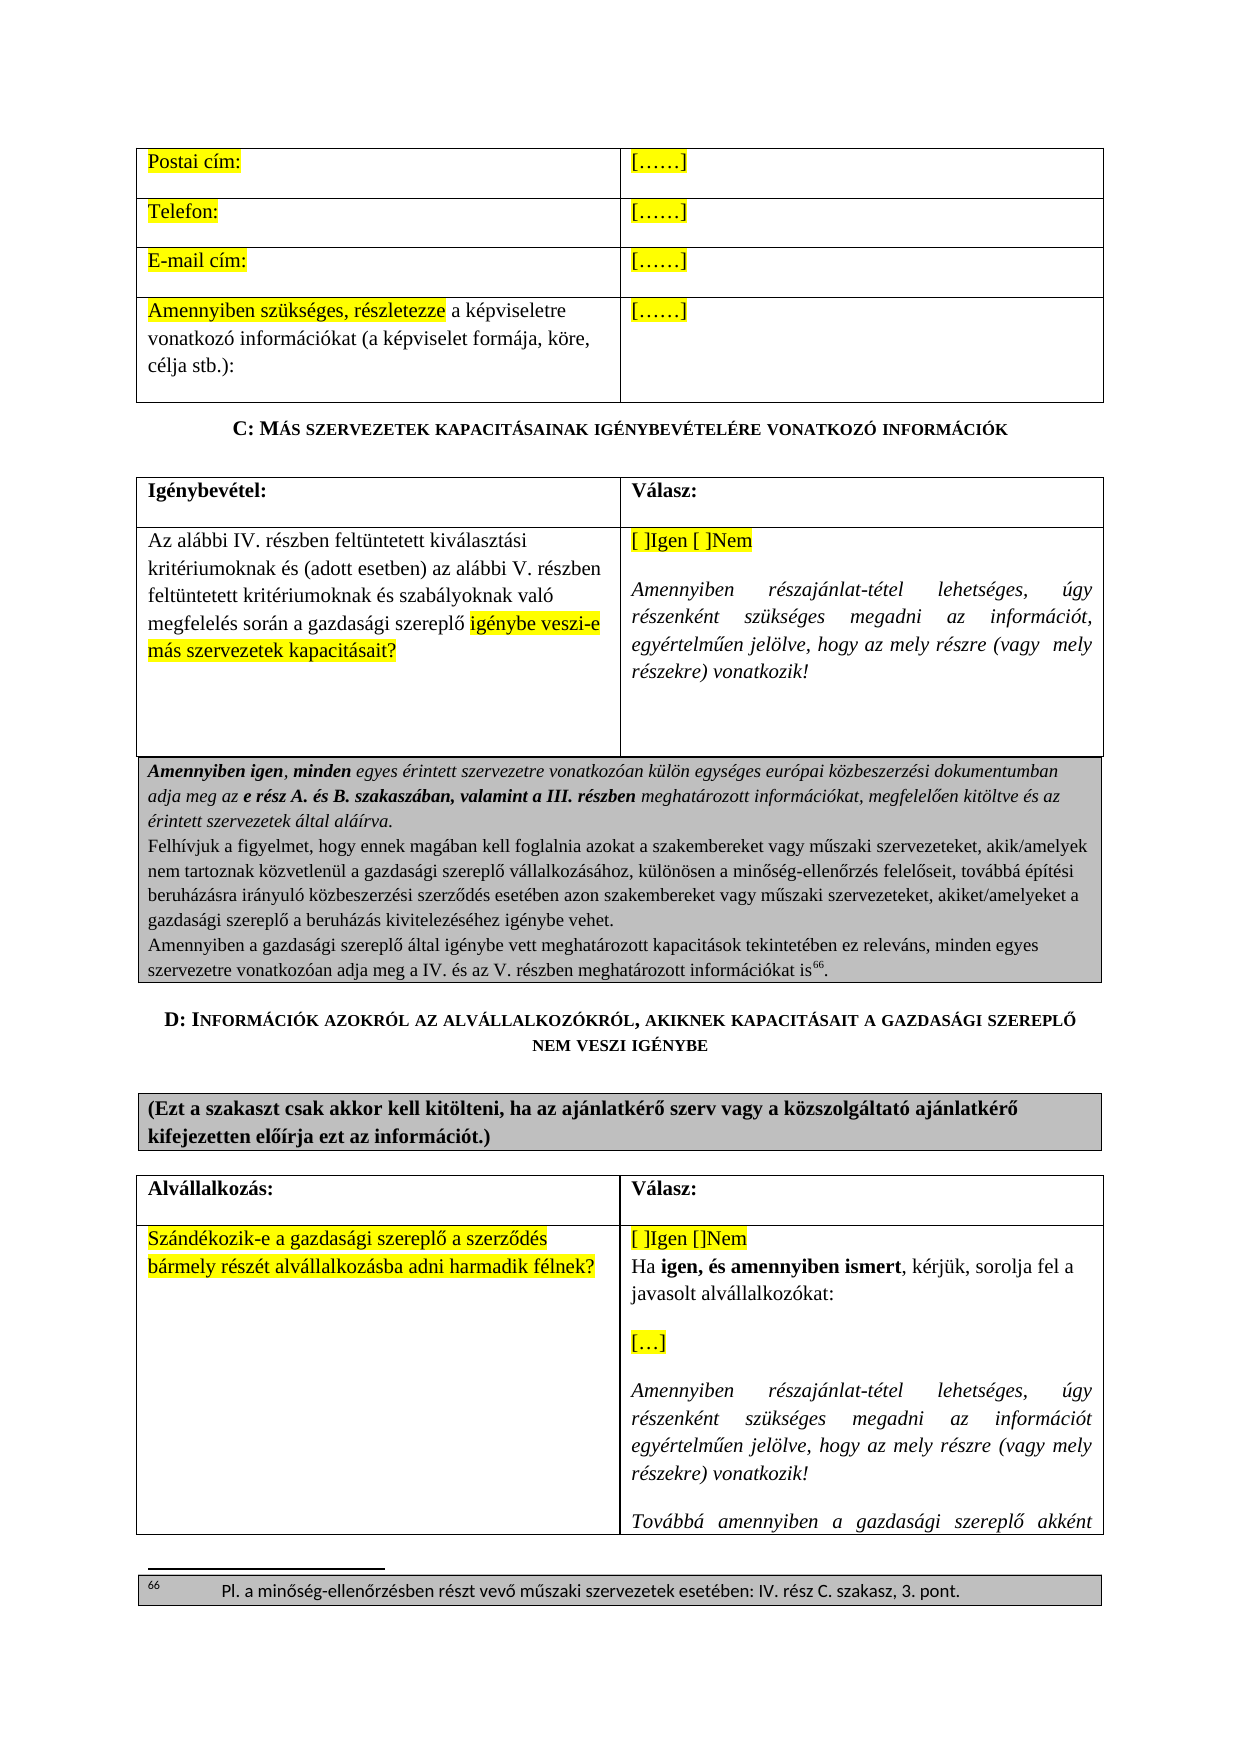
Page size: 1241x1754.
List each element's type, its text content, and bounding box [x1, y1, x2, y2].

table_cell Postai cím: [137, 149, 620, 197]
table_cell Telefon: [137, 199, 620, 247]
table_cell [……] [621, 248, 1103, 297]
table_cell E-mail cím: [137, 248, 620, 297]
text Amennyiben igen, minden egyes érintett szervezetre vonatkozóan külön egységes európai közbeszerzési dokumentumban adja meg az e rész A. és B. szakaszában, valamint a III. részben meghatározott információkat, megfelelően kitöltve és az érintett szervezetek által aláírva. Felhívjuk a figyelmet, hogy ennek magában kell foglalnia azokat a szakembereket vagy műszaki szervezeteket, akik/amelyek nem tartoznak közvetlenül a gazdasági szereplő vállalkozásához, különösen a minőség-ellenőrzés felelőseit, továbbá építési beruházásra irányuló közbeszerzési szerződés esetében azon szakembereket vagy műszaki szervezeteket, akiket/amelyeket a gazdasági szereplő a beruházás kivitelezéséhez igénybe vehet. Amennyiben a gazdasági szereplő által igénybe vett meghatározott kapacitások tekintetében ez releváns, minden egyes szervezetre vonatkozóan adja meg a IV. és az V. részben meghatározott információkat is. [139, 758, 1101, 982]
table_header Igénybevétel: [137, 478, 620, 527]
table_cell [137, 1226, 619, 1533]
text D: Információk azokról az alvállalkozókról, akiknek kapacitásait a gazdasági szereplő nem veszi igénybe [148, 1007, 1092, 1056]
table_header Válasz: [621, 1176, 1103, 1225]
table_cell Az alábbi IV. részben feltüntetett kiválasztási kritériumoknak és (adott esetben) az alábbi V. részben feltüntetett kritériumoknak és szabályoknak való megfelelés során a gazdasági szereplő igénybe veszi-e más szervezetek kapacitásait? [137, 528, 620, 756]
table_header Válasz: [621, 478, 1103, 527]
text (Ezt a szakaszt csak akkor kell kitölteni, ha az ajánlatkérő szerv vagy a közszolgáltató ajánlatkérő kifejezetten előírja ezt az információt.) [139, 1094, 1101, 1150]
table_cell [……] [621, 298, 1103, 402]
table_cell Amennyiben szükséges, részletezze a képviseletre vonatkozó információkat (a képviselet formája, köre, célja stb.): [137, 298, 620, 402]
table_cell [……] [621, 199, 1103, 247]
text C: Más szervezetek kapacitásainak igénybevételére vonatkozó információk [148, 416, 1092, 440]
table_cell [ ]Igen [ ]Nem Amennyiben részajánlat-tétel lehetséges, úgy részenként szükséges megadni az információt, egyértelműen jelölve, hogy az mely részre (vagy mely részekre) vonatkozik! [621, 528, 1103, 756]
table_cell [621, 1226, 1103, 1533]
table_header Alvállalkozás: [137, 1176, 619, 1225]
table_cell [……] [621, 149, 1103, 197]
